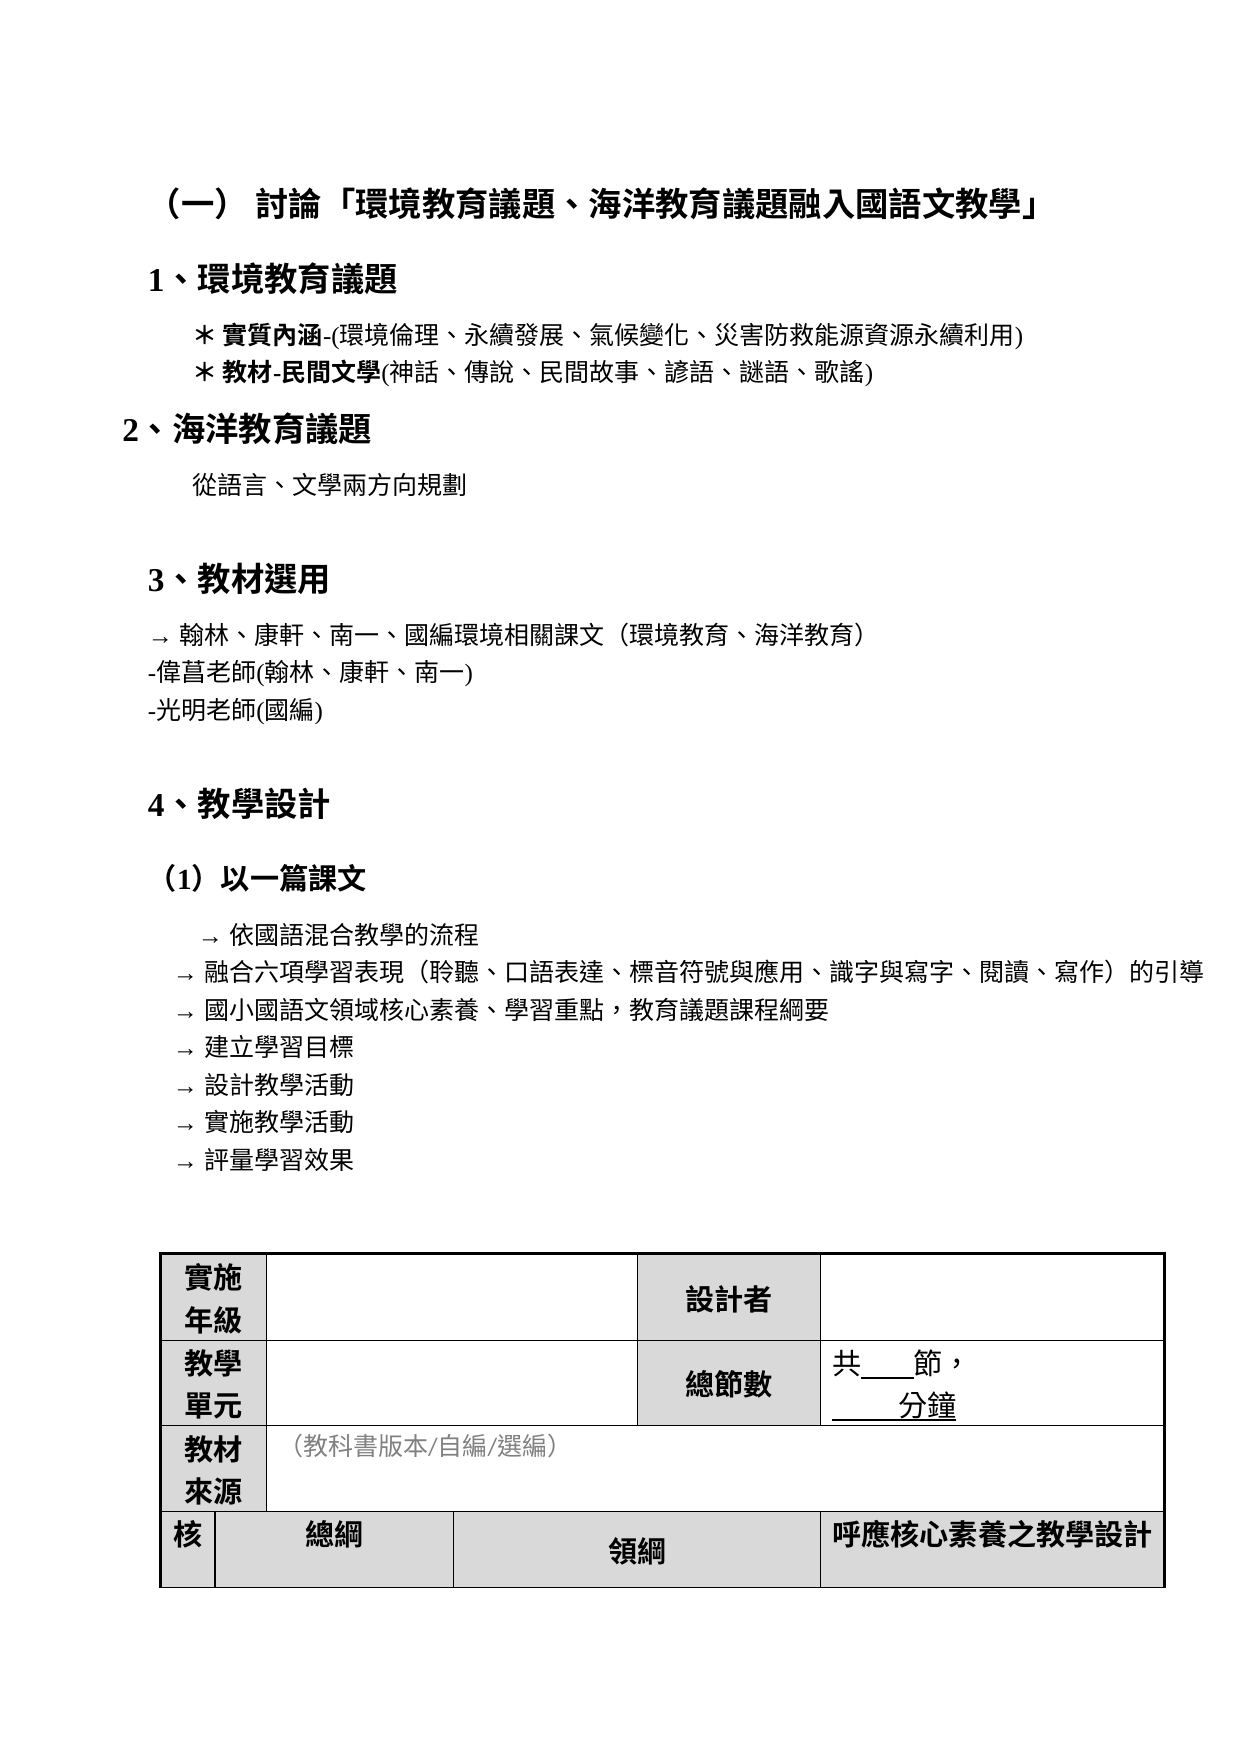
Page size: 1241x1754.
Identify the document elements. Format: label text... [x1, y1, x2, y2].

table_cell 領綱 [454, 1512, 820, 1587]
table_cell 教學單元 [162, 1341, 266, 1425]
table_cell 總節數 [638, 1341, 820, 1425]
text 3、教材選用 [148, 539, 1240, 614]
text （1）以一篇課文 [148, 839, 1240, 914]
text 2、海洋教育議題 [89, 389, 1240, 464]
text → 實施教學活動 [148, 1102, 1240, 1139]
table_header [267, 1255, 637, 1340]
table_header [821, 1255, 1163, 1340]
text → 翰林、康軒、南一、國編環境相關課文（環境教育、海洋教育） [148, 614, 1240, 652]
text → 融合六項學習表現（聆聽、口語表達、標音符號與應用、識字與寫字、閱讀、寫作）的引導 [148, 952, 1240, 989]
table_cell 核心 素養 [162, 1512, 214, 1587]
table_header 實施 年級 [162, 1255, 266, 1340]
text ＊ 實質內涵-(環境倫理、永續發展、氣候變化、災害防救能源資源永續利用) [192, 314, 1240, 352]
text → 建立學習目標 [148, 1027, 1240, 1064]
text → 評量學習效果 [148, 1139, 1240, 1177]
table_cell （教科書版本/自編/選編） [267, 1426, 1163, 1511]
table_cell 呼應核心素養之教學設計 [821, 1512, 1163, 1587]
table_cell 教材 來源 [162, 1426, 266, 1511]
text → 設計教學活動 [148, 1064, 1240, 1102]
text ＊ 教材-民間文學(神話、傳說、民間故事、諺語、謎語、歌謠) [192, 352, 1240, 389]
text 從語言、文學兩方向規劃 [192, 464, 1240, 502]
text 4、教學設計 [148, 764, 1240, 839]
text 1、環境教育議題 [148, 239, 1240, 314]
table_cell 共 節， 分鐘 [821, 1341, 1163, 1425]
text → 依國語混合教學的流程 [198, 914, 1240, 952]
text → 國小國語文領域核心素養、學習重點，教育議題課程綱要 [148, 989, 1240, 1027]
table_cell 總綱 [216, 1512, 453, 1587]
text （一） 討論「環境教育議題、海洋教育議題融入國語文教學」 [148, 164, 1240, 239]
table_cell [267, 1341, 637, 1425]
table_header 設計者 [638, 1255, 820, 1340]
text -偉菖老師(翰林、康軒、南一) [148, 652, 1240, 689]
text -光明老師(國編) [148, 689, 1240, 727]
